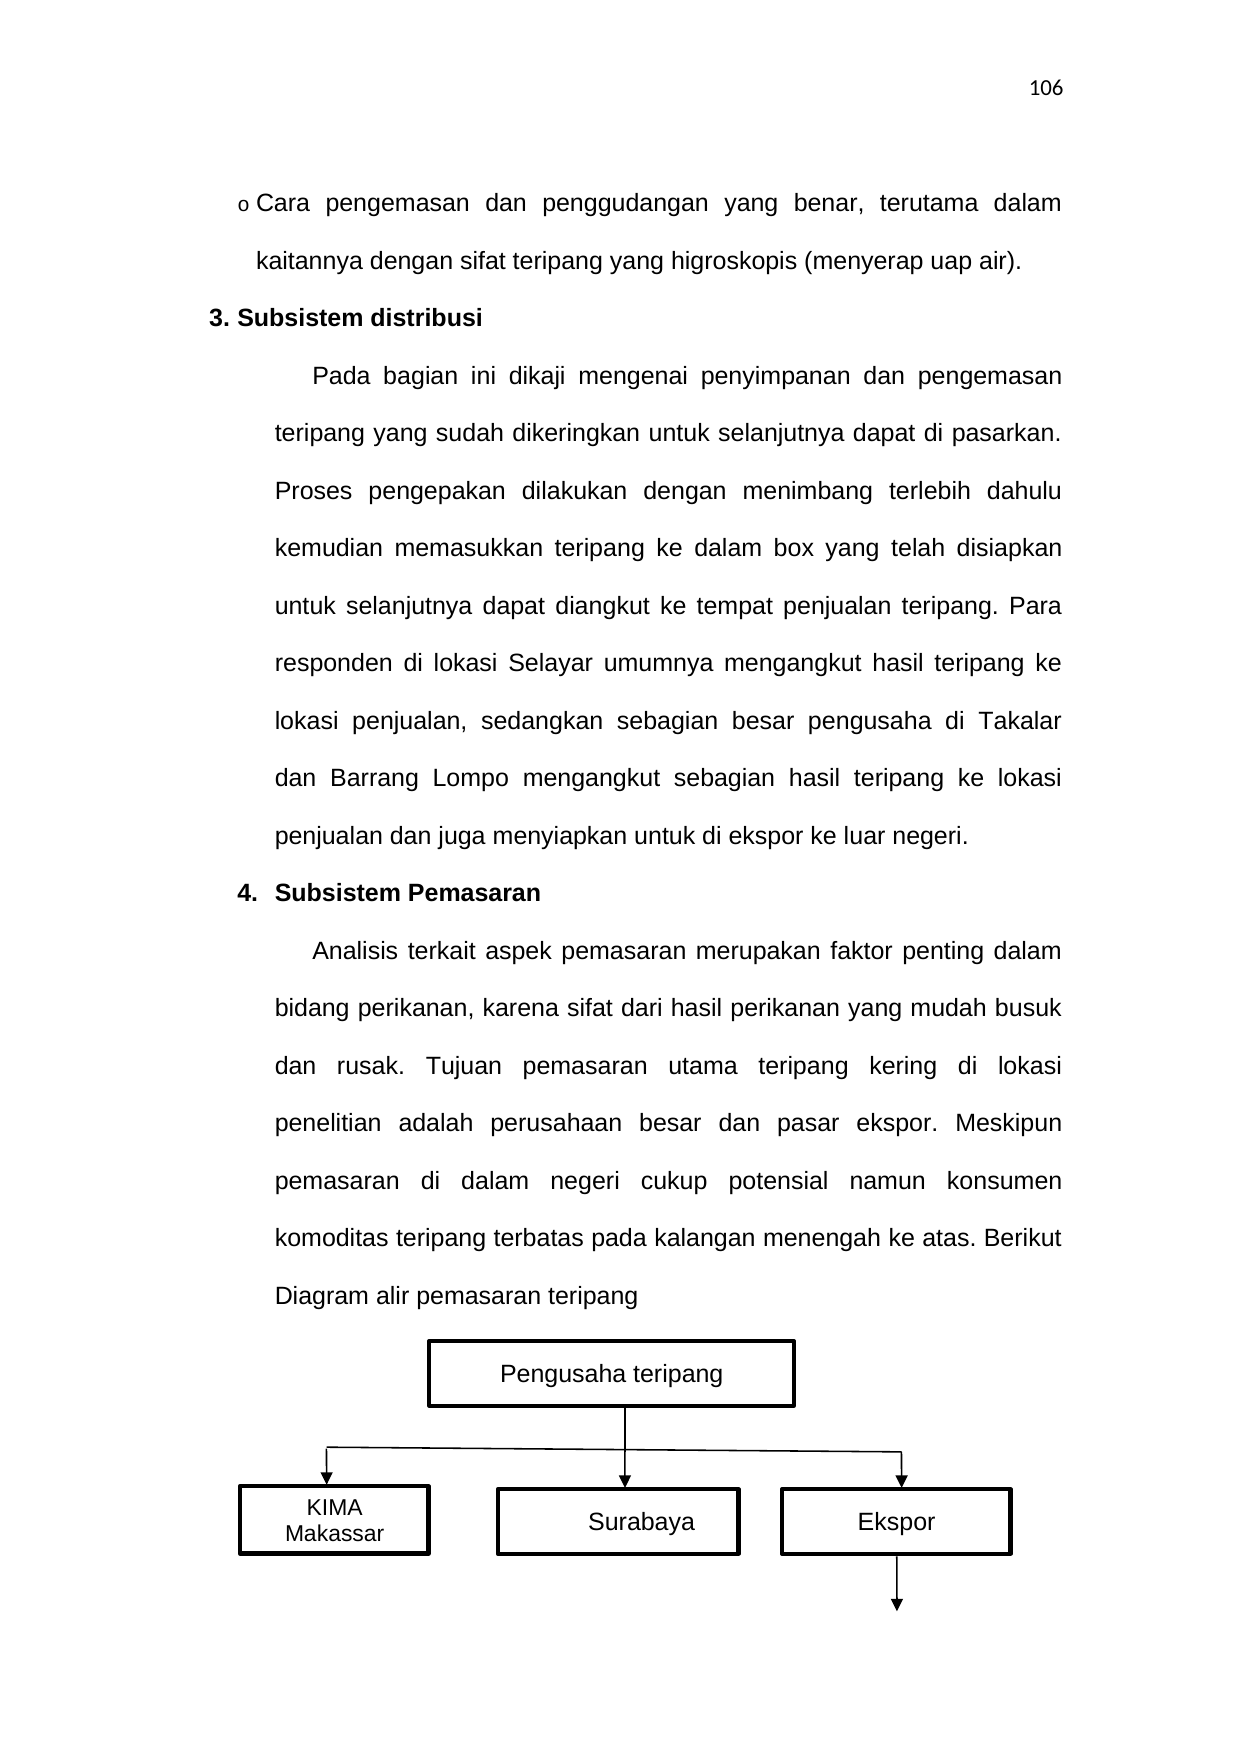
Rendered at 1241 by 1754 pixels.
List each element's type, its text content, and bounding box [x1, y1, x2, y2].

list Subsistem distribusi [209, 303, 1063, 332]
list Pada bagian ini dikaji mengenai penyimpanan dan pengemasan teripang yang sudah dikeringkan untuk selanjutnya dapat di pasarkan. Proses pengepakan dilakukan dengan menimbang terlebih dahulu kemudian memasukkan teripang ke dalam box yang telah disiapkan untuk selanjutnya dapat diangkut ke tempat penjualan teripang. Para responden di lokasi Selayar umumnya mengangkut hasil teripang ke lokasi penjualan, sedangkan sebagian besar pengusaha di Takalar dan Barrang Lompo mengangkut sebagian hasil teripang ke lokasi penjualan dan juga menyiapkan untuk di ekspor ke luar negeri. [274, 361, 1063, 850]
list Analisis terkait aspek pemasaran merupakan faktor penting dalam bidang perikanan, karena sifat dari hasil perikanan yang mudah busuk dan rusak. Tujuan pemasaran utama teripang kering di lokasi penelitian adalah perusahaan besar dan pasar ekspor. Meskipun pemasaran di dalam negeri cukup potensial namun konsumen komoditas teripang terbatas pada kalangan menengah ke atas. Berikut Diagram alir pemasaran teripang [274, 936, 1063, 1310]
list Subsistem Pemasaran [237, 878, 1063, 907]
list Cara pengemasan dan penggudangan yang benar, terutama dalam kaitannya dengan sifat teripang yang higroskopis (menyerap uap air). [237, 187, 1063, 275]
